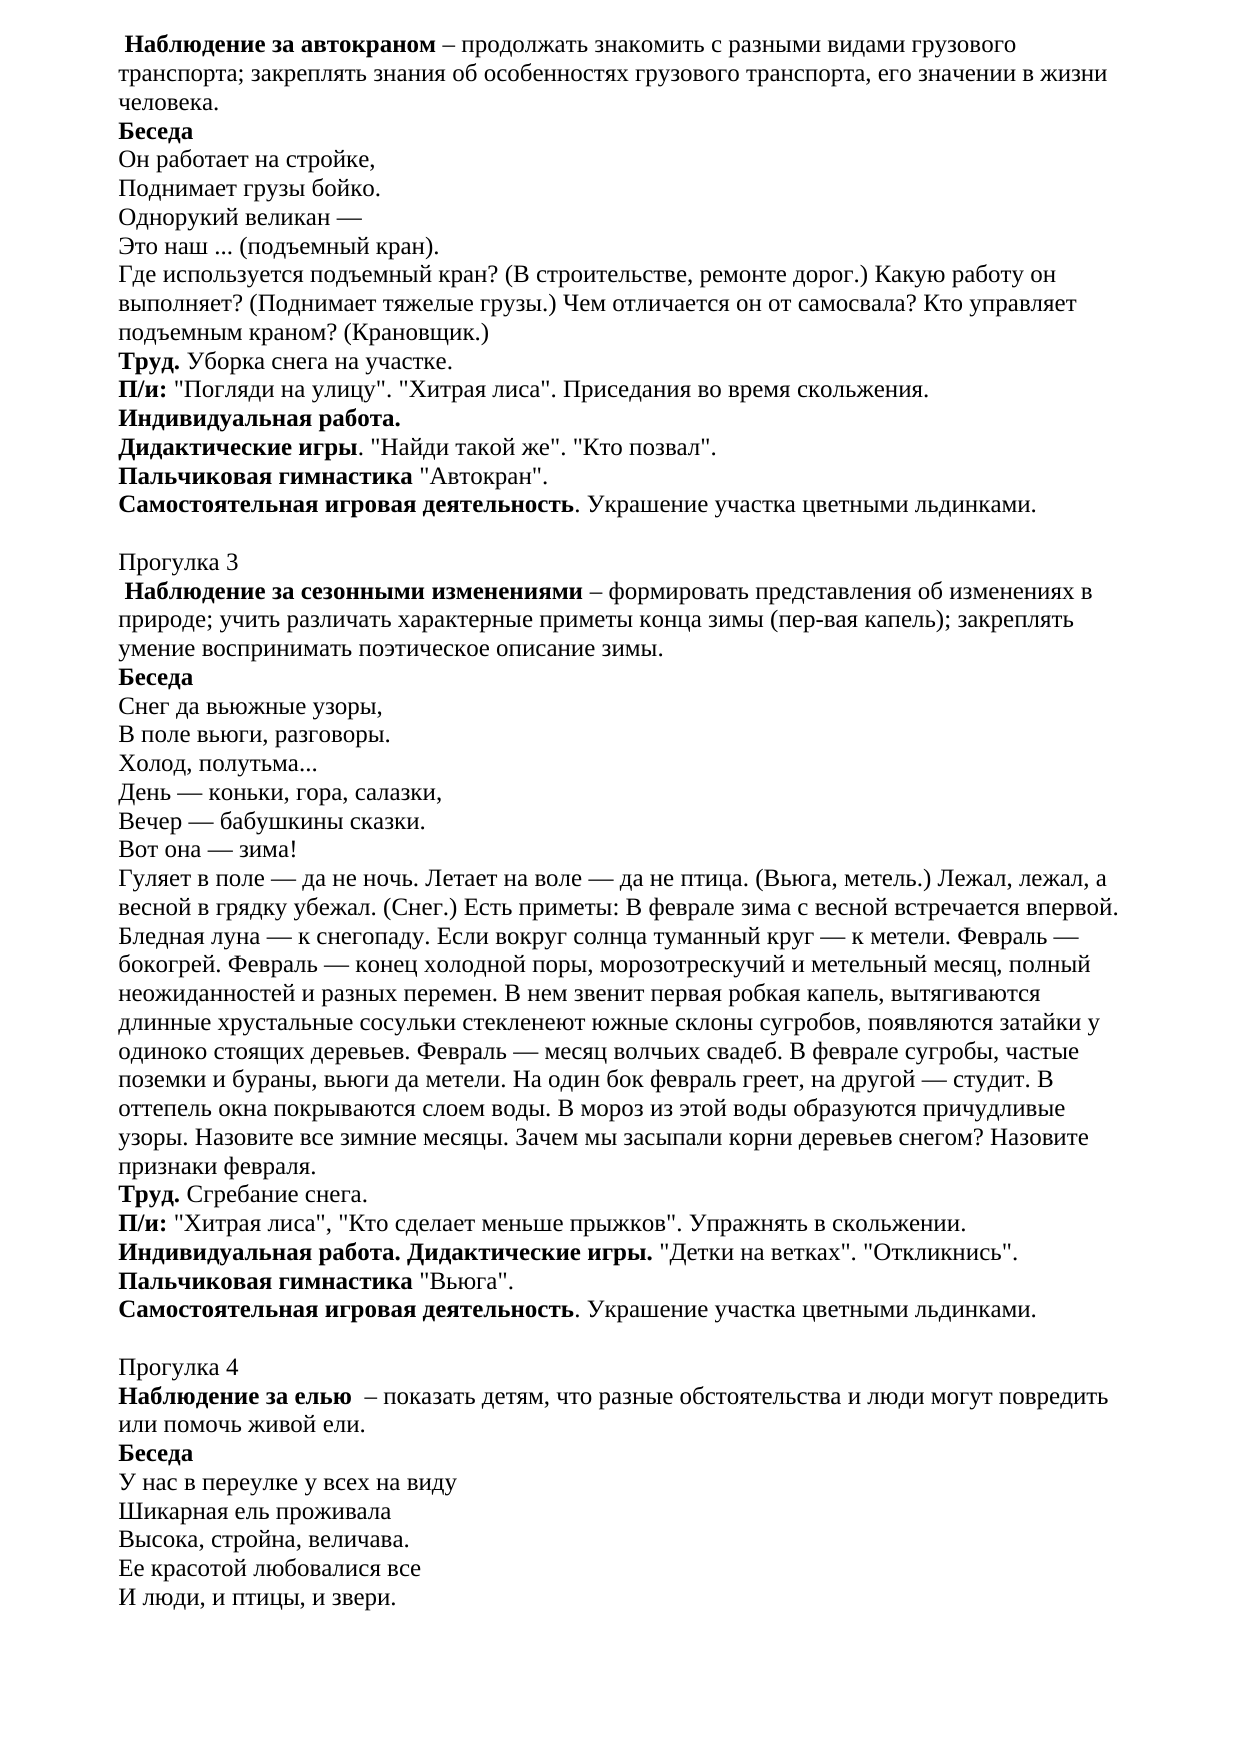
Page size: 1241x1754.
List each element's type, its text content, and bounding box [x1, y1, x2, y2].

text П/и: "Хитрая лиса", "Кто сделает меньше прыжков". Упражнять в скольжении. [118, 1208, 1122, 1237]
text Наблюдение за сезонными изменениями – формировать представления об изменениях в природе; учить различать характерные приметы конца зимы (пер-вая капель); закреплять умение воспринимать поэтическое описание зимы. [118, 576, 1122, 662]
text Самостоятельная игровая деятельность. Украшение участка цветными льдинками. [118, 489, 1122, 518]
text Наблюдение за елью – показать детям, что разные обстоятельства и люди могут повредить или помочь живой ели. [118, 1381, 1122, 1438]
text Труд. Сгребание снега. [118, 1179, 1122, 1208]
text Дидактические игры. "Найди такой же". "Кто позвал". [118, 432, 1122, 461]
text Индивидуальная работа. Дидактические игры. "Детки на ветках". "Откликнись". [118, 1237, 1122, 1266]
text Где используется подъемный кран? (В строительстве, ремонте дорог.) Какую работу он выполняет? (Поднимает тяжелые грузы.) Чем отличается он от самосвала? Кто управляет подъемным краном? (Крановщик.) [118, 259, 1122, 346]
text Труд. Уборка снега на участке. [118, 346, 1122, 374]
text Прогулка 4 [118, 1352, 1122, 1381]
text Беседа [118, 1438, 1122, 1467]
text Пальчиковая гимнастика "Вьюга". [118, 1266, 1122, 1294]
text Индивидуальная работа. [118, 403, 1122, 432]
text Прогулка 3 [118, 547, 1122, 576]
text Самостоятельная игровая деятельность. Украшение участка цветными льдинками. [118, 1294, 1122, 1323]
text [118, 1467, 1122, 1611]
text Беседа Он работает на стройке, Поднимает грузы бойко. Однорукий великан — Это наш ... (подъемный кран). [118, 116, 1122, 259]
text Беседа Снег да вьюжные узоры, В поле вьюги, разговоры. Холод, полутьма... День — коньки, гора, салазки, Вечер — бабушкины сказки. Вот она — зима! Гуляет в поле — да не ночь. Летает на воле — да не птица. (Вьюга, метель.) Лежал, лежал, а весной в грядку убежал. (Снег.) Есть приметы: В феврале зима с весной встречается впервой. Бледная луна — к снегопаду. Если вокруг солнца туманный круг — к метели. Февраль — бокогрей. Февраль — конец холодной поры, морозотрескучий и метельный месяц, полный неожиданностей и разных перемен. В нем звенит первая робкая капель, вытягиваются длинные хрустальные сосульки стекленеют южные склоны сугробов, появляются затайки у одиноко стоящих деревьев. Февраль — месяц волчьих свадеб. В феврале сугробы, частые поземки и бураны, вьюги да метели. На один бок февраль греет, на другой — студит. В оттепель окна покрываются слоем воды. В мороз из этой воды образуются причудливые узоры. Назовите все зимние месяцы. Зачем мы засыпали корни деревьев снегом? Назовите признаки февраля. [118, 662, 1122, 1179]
text Пальчиковая гимнастика "Автокран". [118, 461, 1122, 489]
text П/и: "Погляди на улицу". "Хитрая лиса". Приседания во время скольжения. [118, 374, 1122, 403]
text Наблюдение за автокраном – продолжать знакомить с разными видами грузового транспорта; закреплять знания об особенностях грузового транспорта, его значении в жизни человека. [118, 29, 1122, 116]
